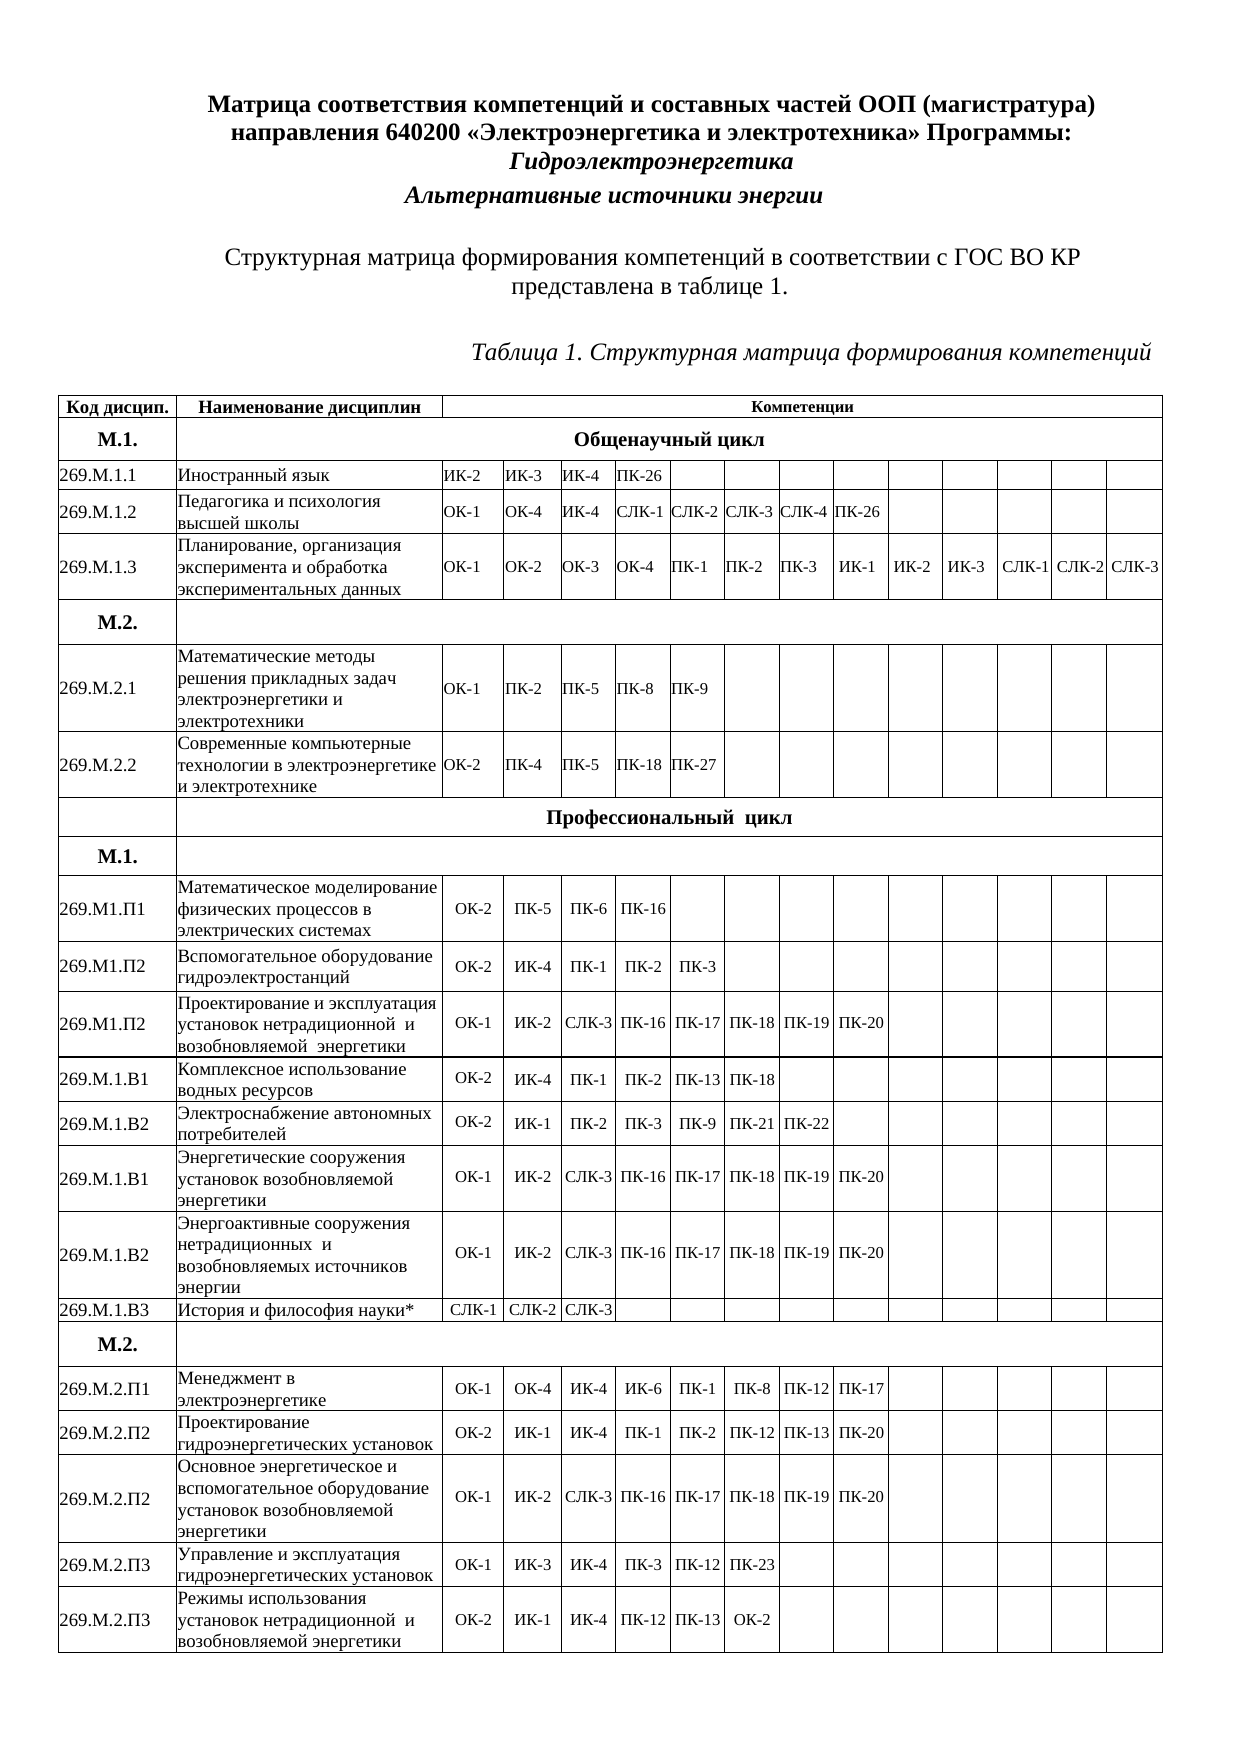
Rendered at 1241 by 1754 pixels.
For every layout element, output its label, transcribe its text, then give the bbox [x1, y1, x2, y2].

table_cell [998, 1102, 1051, 1145]
table_cell [889, 942, 942, 991]
table_cell [889, 461, 942, 489]
table_cell М.1. [59, 418, 176, 460]
table_cell ПК-8 [616, 645, 670, 731]
table_cell [889, 1411, 942, 1454]
table_cell [834, 1543, 888, 1586]
table_cell [780, 942, 833, 991]
table_cell [998, 1212, 1051, 1298]
table_cell ИК-4 [504, 942, 561, 991]
table_cell ПК-6 [562, 876, 615, 941]
table_cell ПК-1 [671, 1367, 724, 1410]
table_cell ПК-18 [725, 992, 779, 1056]
table_cell ОК-1 [443, 645, 503, 731]
table_cell [889, 1058, 942, 1101]
table_cell СЛК-3 [562, 1146, 615, 1211]
table_cell ПК-20 [834, 992, 888, 1056]
table_cell СЛК-3 [562, 992, 615, 1056]
table_cell ПК-3 [616, 1543, 670, 1586]
table_cell ОК-4 [616, 534, 670, 599]
table_cell Режимы использования установок нетрадиционной и возобновляемой энергетики [177, 1587, 442, 1652]
table_cell Профессиональный цикл [177, 798, 1162, 836]
table_cell [780, 645, 833, 731]
table_cell ОК-1 [443, 1212, 503, 1298]
table_cell [725, 942, 779, 991]
table_cell ОК-4 [504, 490, 561, 533]
table_cell Проектирование и эксплуатация установок нетрадиционной и возобновляемой энергетики [177, 992, 442, 1056]
table_cell [1107, 992, 1162, 1056]
table_cell М.2. [59, 600, 176, 644]
table_cell [1052, 1367, 1106, 1410]
table_cell 269.М.1.3 [59, 534, 176, 599]
table_cell [834, 461, 888, 489]
table_cell Энергоактивные сооружения нетрадиционных и возобновляемых источников энергии [177, 1212, 442, 1298]
table_cell [834, 645, 888, 731]
table_cell [780, 1587, 833, 1652]
table_cell [889, 992, 942, 1056]
table_cell [1107, 732, 1162, 797]
table_cell ПК-18 [725, 1212, 779, 1298]
table_cell ПК-12 [671, 1543, 724, 1586]
table_cell ИК-4 [562, 1543, 615, 1586]
table_cell [943, 1146, 997, 1211]
table_cell [1107, 461, 1162, 489]
table_cell ПК-13 [671, 1058, 724, 1101]
table_cell ПК-9 [671, 645, 724, 731]
table_cell Менеджмент в электроэнергетике [177, 1367, 442, 1410]
table_cell [1107, 1455, 1162, 1542]
table_cell Современные компьютерные технологии в электроэнергетике и электротехнике [177, 732, 442, 797]
table_cell [1052, 992, 1106, 1056]
table_cell Планирование, организация эксперимента и обработка экспериментальных данных [177, 534, 442, 599]
table_cell М.2. [59, 1322, 176, 1366]
table_cell ПК-2 [562, 1102, 615, 1145]
table_cell [943, 461, 997, 489]
table_cell Математическое моделирование физических процессов в электрических системах [177, 876, 442, 941]
table_cell [1052, 645, 1106, 731]
table_cell ИК-4 [562, 1367, 615, 1410]
table_cell ПК-19 [780, 1212, 833, 1298]
table_cell ИК-4 [504, 1058, 561, 1101]
table_cell [834, 1587, 888, 1652]
table_cell ИК-3 [504, 461, 561, 489]
table_cell [998, 992, 1051, 1056]
table_cell ПК-5 [562, 732, 615, 797]
table_cell [1107, 1299, 1162, 1321]
table_cell ПК-17 [671, 1212, 724, 1298]
table_cell [780, 461, 833, 489]
table_cell ИК-3 [943, 534, 997, 599]
table_cell СЛК-1 [616, 490, 670, 533]
table_cell [725, 461, 779, 489]
table_cell [889, 1543, 942, 1586]
table_cell [834, 1102, 888, 1145]
table_cell ПК-18 [725, 1455, 779, 1542]
table_cell [671, 876, 724, 941]
table_cell [889, 732, 942, 797]
table_cell Основное энергетическое и вспомогательное оборудование установок возобновляемой энергетики [177, 1455, 442, 1542]
table_cell ПК-19 [780, 1146, 833, 1211]
table_cell 269.M.2.П3 [59, 1587, 176, 1652]
table_cell ПК-16 [616, 1146, 670, 1211]
table_cell 269.M.2.П3 [59, 1543, 176, 1586]
table_cell [943, 1212, 997, 1298]
table_cell ПК-3 [780, 534, 833, 599]
table_cell ПК-18 [616, 732, 670, 797]
table_cell [177, 1322, 1162, 1366]
table_cell [998, 461, 1051, 489]
table_cell 269.М.2.П1 [59, 1367, 176, 1410]
table_cell ИК-2 [504, 1212, 561, 1298]
table_cell [671, 1299, 724, 1321]
table_cell ПК-27 [671, 732, 724, 797]
table_cell [780, 1299, 833, 1321]
table_header Код дисцип. [59, 396, 176, 417]
table_cell ИК-1 [504, 1587, 561, 1652]
table_cell [1107, 645, 1162, 731]
table_cell [1107, 1058, 1162, 1101]
table_cell ПК-2 [616, 1058, 670, 1101]
table_cell СЛК-1 [998, 534, 1051, 599]
table_cell ПК-13 [671, 1587, 724, 1652]
table_cell ОК-2 [443, 1587, 503, 1652]
table_cell СЛК-4 [780, 490, 833, 533]
table_cell 269.М.2.П2 [59, 1411, 176, 1454]
table_cell История и философия науки* [177, 1299, 442, 1321]
table_cell ОК-1 [443, 1367, 503, 1410]
table_cell [943, 876, 997, 941]
text Матрица соответствия компетенций и составных частей ООП (магистратура) направления 640200 «Электроэнергетика и электротехника» Программы: Гидроэлектроэнергетика [190, 89, 1113, 175]
table_cell [1052, 1587, 1106, 1652]
table_cell [943, 992, 997, 1056]
table_cell 269.М.1.В1 [59, 1146, 176, 1211]
table_cell СЛК-2 [504, 1299, 561, 1321]
table_cell ИК-1 [504, 1102, 561, 1145]
table_cell ОК-2 [725, 1587, 779, 1652]
table_cell [1052, 461, 1106, 489]
table_cell ОК-1 [443, 490, 503, 533]
table_cell ПК-13 [780, 1411, 833, 1454]
table_cell [998, 732, 1051, 797]
table_cell [1052, 1543, 1106, 1586]
table_cell Иностранный язык [177, 461, 442, 489]
table_cell [998, 1299, 1051, 1321]
table_cell Электроснабжение автономных потребителей [177, 1102, 442, 1145]
table_cell ИК-2 [504, 992, 561, 1056]
table_cell [1052, 1146, 1106, 1211]
table_cell ПК-1 [616, 1411, 670, 1454]
table_cell [998, 876, 1051, 941]
table_cell [998, 942, 1051, 991]
table_cell [889, 1299, 942, 1321]
table_cell ОК-2 [504, 534, 561, 599]
table_cell ИК-4 [562, 1587, 615, 1652]
table_cell ИК-6 [616, 1367, 670, 1410]
table_cell ИК-1 [834, 534, 888, 599]
table_cell Вспомогательное оборудование гидроэлектростанций [177, 942, 442, 991]
table_cell [725, 876, 779, 941]
table_cell [943, 1411, 997, 1454]
table_cell ОК-2 [443, 1102, 503, 1145]
table_cell [616, 1299, 670, 1321]
table_cell ПК-4 [504, 732, 561, 797]
table_cell 269.М.1.В2 [59, 1102, 176, 1145]
table_cell ПК-2 [504, 645, 561, 731]
table_cell ИК-4 [562, 461, 615, 489]
table_cell М.1. [59, 837, 176, 875]
table_cell Педагогика и психология высшей школы [177, 490, 442, 533]
table_cell ПК-19 [780, 992, 833, 1056]
table_cell ПК-20 [834, 1146, 888, 1211]
table_cell ПК-17 [671, 1455, 724, 1542]
table_cell ОК-1 [443, 534, 503, 599]
table_cell [1107, 1146, 1162, 1211]
table_cell ПК-16 [616, 876, 670, 941]
table_cell [1107, 1102, 1162, 1145]
table_cell ПК-16 [616, 1455, 670, 1542]
table_cell ПК-20 [834, 1455, 888, 1542]
table_cell ПК-17 [671, 992, 724, 1056]
table_cell [943, 1299, 997, 1321]
table_cell ПК-9 [671, 1102, 724, 1145]
table_cell ИК-4 [562, 1411, 615, 1454]
table_cell 269.М.2.П2 [59, 1455, 176, 1542]
table_cell [1052, 1411, 1106, 1454]
table_cell [177, 837, 1162, 875]
table_cell Общенаучный цикл [177, 418, 1162, 460]
table_header Наименование дисциплин [177, 396, 442, 417]
table_cell [889, 490, 942, 533]
table_cell [1052, 1212, 1106, 1298]
table_cell ПК-1 [562, 942, 615, 991]
table_cell Комплексное использование водных ресурсов [177, 1058, 442, 1101]
table_cell 269.М.2.2 [59, 732, 176, 797]
table_cell 269.М.1.В2 [59, 1212, 176, 1298]
table_cell ПК-3 [671, 942, 724, 991]
table_cell ПК-26 [616, 461, 670, 489]
table_cell [1107, 490, 1162, 533]
table_cell ПК-18 [725, 1146, 779, 1211]
table_cell СЛК-3 [725, 490, 779, 533]
table_cell [943, 1367, 997, 1410]
text Альтернативные источники энергии [246, 180, 1057, 209]
table_cell [998, 1543, 1051, 1586]
table_cell [889, 1587, 942, 1652]
table_cell ПК-5 [504, 876, 561, 941]
table_cell [834, 876, 888, 941]
table_cell 269.М.1.В1 [59, 1058, 176, 1101]
table_cell [780, 1543, 833, 1586]
table_cell [59, 798, 176, 836]
table_cell СЛК-1 [443, 1299, 503, 1321]
table_cell ИК-3 [504, 1543, 561, 1586]
table_cell ПК-1 [562, 1058, 615, 1101]
table_cell [943, 1102, 997, 1145]
table_cell СЛК-2 [1052, 534, 1106, 599]
table_cell [1107, 876, 1162, 941]
table_cell ПК-16 [616, 1212, 670, 1298]
table_cell СЛК-3 [562, 1299, 615, 1321]
table_cell [1052, 1299, 1106, 1321]
table_cell ПК-26 [834, 490, 888, 533]
table_cell ПК-2 [671, 1411, 724, 1454]
table_cell ПК-17 [671, 1146, 724, 1211]
table_cell [943, 1058, 997, 1101]
table_cell ПК-12 [780, 1367, 833, 1410]
table_cell [1107, 942, 1162, 991]
table_cell ОК-3 [562, 534, 615, 599]
table_cell ОК-2 [443, 732, 503, 797]
table_cell [725, 732, 779, 797]
table_cell [1107, 1367, 1162, 1410]
table_cell [943, 490, 997, 533]
table_cell [1052, 1455, 1106, 1542]
table_cell [998, 1455, 1051, 1542]
table_cell 269.М1.П2 [59, 942, 176, 991]
table_cell ПК-21 [725, 1102, 779, 1145]
table_cell [671, 461, 724, 489]
table_cell ОК-1 [443, 1543, 503, 1586]
table_cell ПК-20 [834, 1212, 888, 1298]
table_cell [998, 645, 1051, 731]
table_cell ПК-18 [725, 1058, 779, 1101]
table_cell ИК-1 [504, 1411, 561, 1454]
table_cell [998, 1146, 1051, 1211]
table_cell 269.М.2.1 [59, 645, 176, 731]
table_cell [998, 490, 1051, 533]
table_cell [834, 1058, 888, 1101]
table_cell ОК-4 [504, 1367, 561, 1410]
table_cell [1052, 490, 1106, 533]
table_cell [1107, 1587, 1162, 1652]
table_cell [889, 1212, 942, 1298]
table_cell ПК-2 [616, 942, 670, 991]
table_cell [943, 645, 997, 731]
table_cell [889, 876, 942, 941]
table_cell [998, 1367, 1051, 1410]
table_cell ОК-1 [443, 992, 503, 1056]
table_cell Энергетические сооружения установок возобновляемой энергетики [177, 1146, 442, 1211]
table_cell [889, 645, 942, 731]
table_cell [1107, 1212, 1162, 1298]
text Таблица 1. Структурная матрица формирования компетенций [148, 337, 1152, 366]
table_cell [780, 732, 833, 797]
table_cell [834, 1299, 888, 1321]
table_cell ПК-23 [725, 1543, 779, 1586]
text Структурная матрица формирования компетенций в соответствии с ГОС ВО КР представлена в таблице 1. [148, 242, 1152, 300]
table_cell СЛК-3 [562, 1212, 615, 1298]
table_cell ПК-19 [780, 1455, 833, 1542]
table_cell [725, 645, 779, 731]
table_cell 269.M.1.B3 [59, 1299, 176, 1321]
table_cell ПК-12 [725, 1411, 779, 1454]
table_cell ПК-12 [616, 1587, 670, 1652]
table_cell [780, 876, 833, 941]
table_cell [1052, 1102, 1106, 1145]
table_cell ОК-1 [443, 1146, 503, 1211]
table_cell [943, 1587, 997, 1652]
table_cell [834, 942, 888, 991]
table_cell [998, 1058, 1051, 1101]
table_cell [943, 1543, 997, 1586]
table_cell ИК-2 [504, 1146, 561, 1211]
table_cell [889, 1367, 942, 1410]
table_cell Математические методы решения прикладных задач электроэнергетики и электротехники [177, 645, 442, 731]
table_cell ПК-5 [562, 645, 615, 731]
table_cell ПК-16 [616, 992, 670, 1056]
table_cell [943, 732, 997, 797]
table_cell ОК-2 [443, 876, 503, 941]
table_cell [177, 600, 1162, 644]
table_cell ПК-2 [725, 534, 779, 599]
table_cell ПК-8 [725, 1367, 779, 1410]
table_cell СЛК-3 [562, 1455, 615, 1542]
table_cell [1052, 1058, 1106, 1101]
table_cell ПК-3 [616, 1102, 670, 1145]
table_cell [889, 1455, 942, 1542]
table_cell [780, 1058, 833, 1101]
table_header Компетенции [443, 396, 1162, 417]
table_cell ПК-22 [780, 1102, 833, 1145]
table_cell ИК-2 [504, 1455, 561, 1542]
table_cell [889, 1102, 942, 1145]
table_cell ПК-1 [671, 534, 724, 599]
table_cell [725, 1299, 779, 1321]
table_cell [943, 942, 997, 991]
table_cell 269.М1.П1 [59, 876, 176, 941]
table_cell [1107, 1543, 1162, 1586]
table_cell [998, 1411, 1051, 1454]
table_cell ИК-2 [443, 461, 503, 489]
table_cell ОК-1 [443, 1455, 503, 1542]
table_cell Управление и эксплуатация гидроэнергетических установок [177, 1543, 442, 1586]
table_cell ОК-2 [443, 1058, 503, 1101]
table_cell [1052, 876, 1106, 941]
table_cell ОК-2 [443, 1411, 503, 1454]
table_cell ПК-17 [834, 1367, 888, 1410]
table_cell [1107, 1411, 1162, 1454]
table_cell [889, 1146, 942, 1211]
table_cell Проектирование гидроэнергетических установок [177, 1411, 442, 1454]
table_cell 269.М.1.1 [59, 461, 176, 489]
table_cell СЛК-3 [1107, 534, 1162, 599]
table_cell [1052, 942, 1106, 991]
table_cell ОК-2 [443, 942, 503, 991]
table_cell СЛК-2 [671, 490, 724, 533]
table_cell ИК-4 [562, 490, 615, 533]
table_cell [834, 732, 888, 797]
table_cell ИК-2 [889, 534, 942, 599]
table_cell [1052, 732, 1106, 797]
table_cell 269.М1.П2 [59, 992, 176, 1056]
table_cell 269.М.1.2 [59, 490, 176, 533]
table_cell [943, 1455, 997, 1542]
table_cell ПК-20 [834, 1411, 888, 1454]
table_cell [998, 1587, 1051, 1652]
